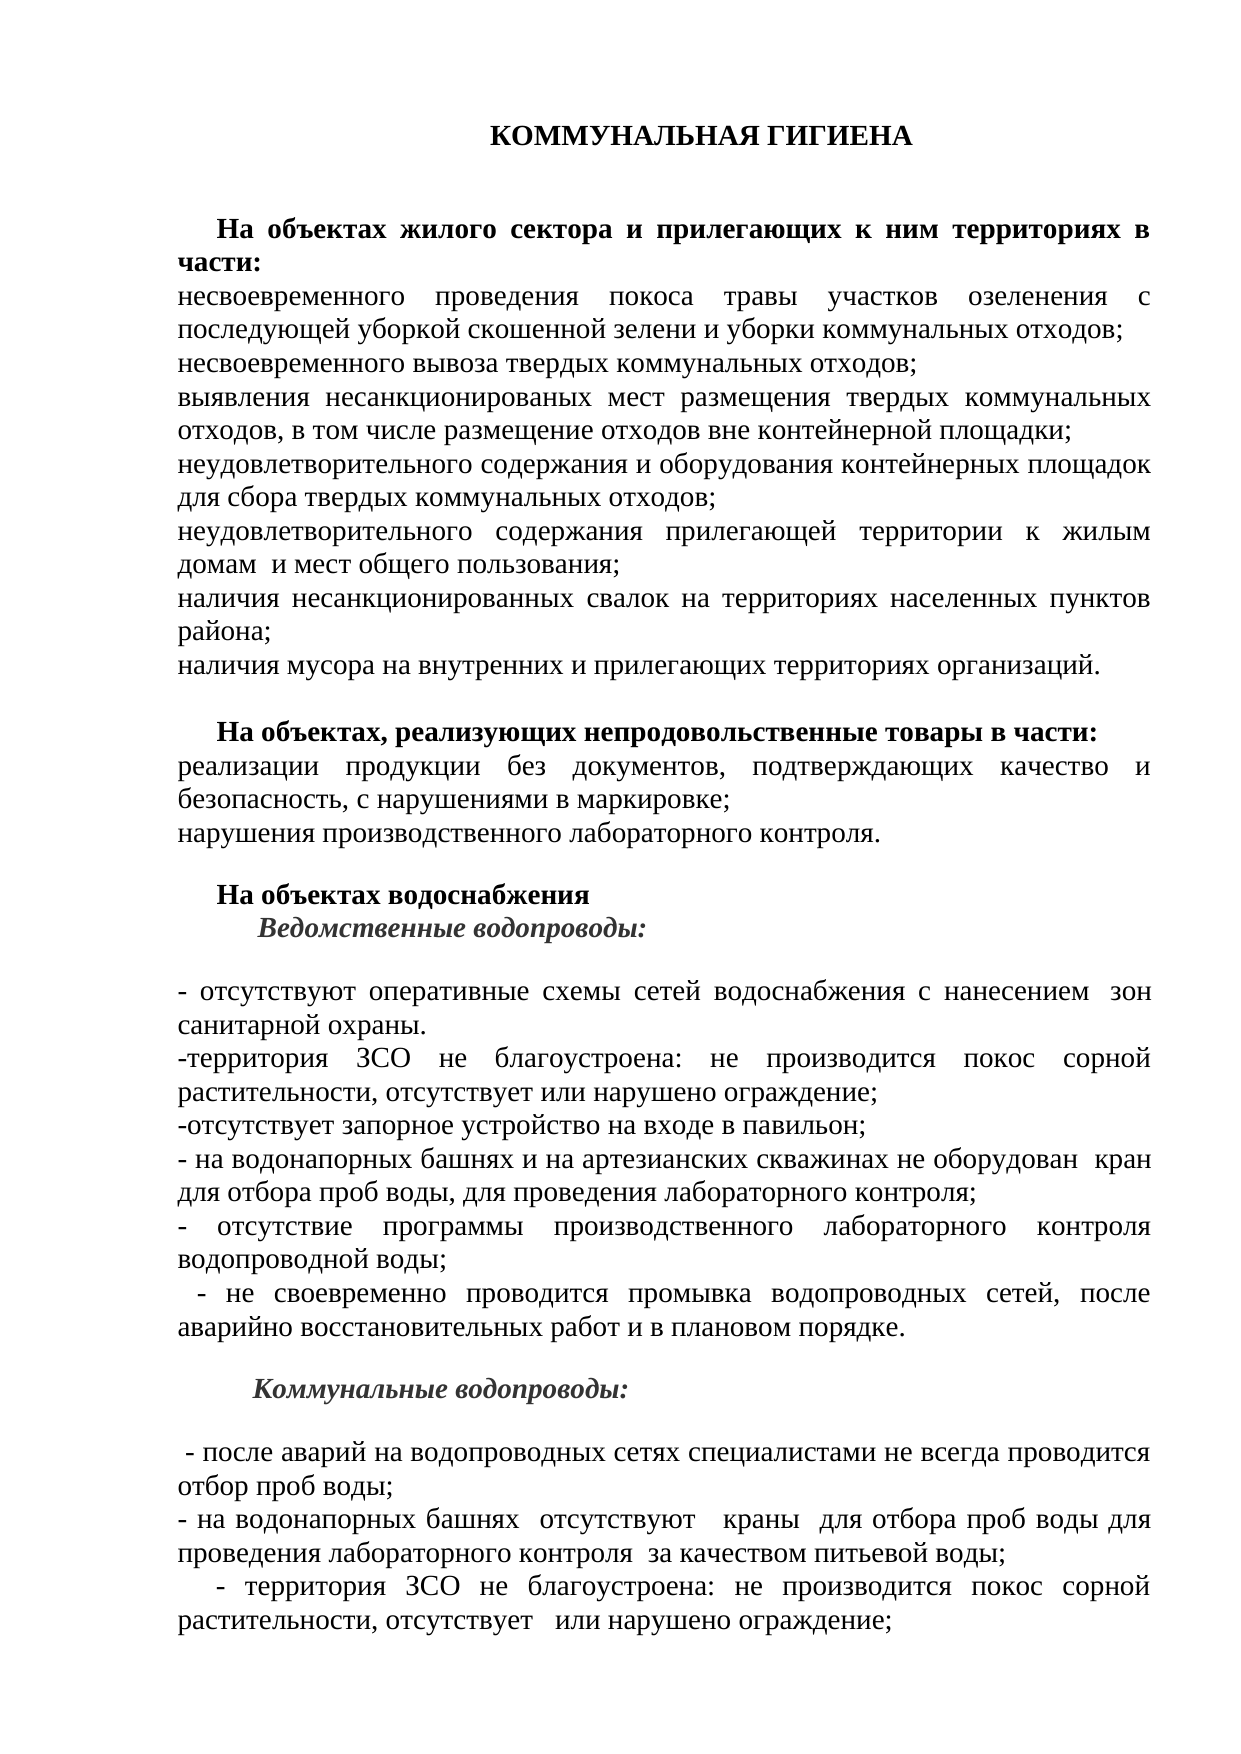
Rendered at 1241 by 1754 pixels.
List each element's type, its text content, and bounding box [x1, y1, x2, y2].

text наличия мусора на внутренних и прилегающих территориях организаций. [177, 647, 1152, 681]
text наличия несанкционированных свалок на территориях населенных пунктов района; [177, 580, 1152, 647]
text -отсутствует запорное устройство на входе в павильон; [177, 1107, 1152, 1141]
text несвоевременного вывоза твердых коммунальных отходов; [177, 345, 1152, 379]
text - на водонапорных башнях отсутствуют краны для отбора проб воды для проведения лабораторного контроля за качеством питьевой воды; [177, 1501, 1152, 1568]
text - отсутствуют оперативные схемы сетей водоснабжения с нанесением зон санитарной охраны. [177, 973, 1152, 1040]
text На объектах водоснабжения [177, 877, 1152, 911]
text - после аварий на водопроводных сетях специалистами не всегда проводится отбор проб воды; [177, 1434, 1152, 1501]
text - на водонапорных башнях и на артезианских скважинах не оборудован кран для отбора проб воды, для проведения лабораторного контроля; [177, 1141, 1152, 1208]
text выявления несанкционированых мест размещения твердых коммунальных отходов, в том числе размещение отходов вне контейнерной площадки; [177, 379, 1152, 446]
text На объектах жилого сектора и прилегающих к ним территориях в части: [177, 211, 1152, 278]
text нарушения производственного лабораторного контроля. [177, 815, 1152, 848]
text - не своевременно проводится промывка водопроводных сетей, после аварийно восстановительных работ и в плановом порядке. [177, 1275, 1152, 1342]
text КОММУНАЛЬНАЯ ГИГИЕНА [177, 118, 1152, 152]
text На объектах, реализующих непродовольственные товары в части: [177, 714, 1152, 748]
text -территория ЗСО не благоустроена: не производится покос сорной растительности, отсутствует или нарушено ограждение; [177, 1040, 1152, 1107]
text Коммунальные водопроводы: [252, 1371, 1152, 1405]
text - территория ЗСО не благоустроена: не производится покос сорной растительности, отсутствует или нарушено ограждение; [177, 1568, 1152, 1635]
text неудовлетворительного содержания и оборудования контейнерных площадок для сбора твердых коммунальных отходов; [177, 446, 1152, 513]
text реализации продукции без документов, подтверждающих качество и безопасность, с нарушениями в маркировке; [177, 748, 1152, 815]
text Ведомственные водопроводы: [177, 911, 1152, 944]
text - отсутствие программы производственного лабораторного контроля водопроводной воды; [177, 1208, 1152, 1275]
text несвоевременного проведения покоса травы участков озеленения с последующей уборкой скошенной зелени и уборки коммунальных отходов; [177, 278, 1152, 345]
text неудовлетворительного содержания прилегающей территории к жилым домам и мест общего пользования; [177, 513, 1152, 580]
